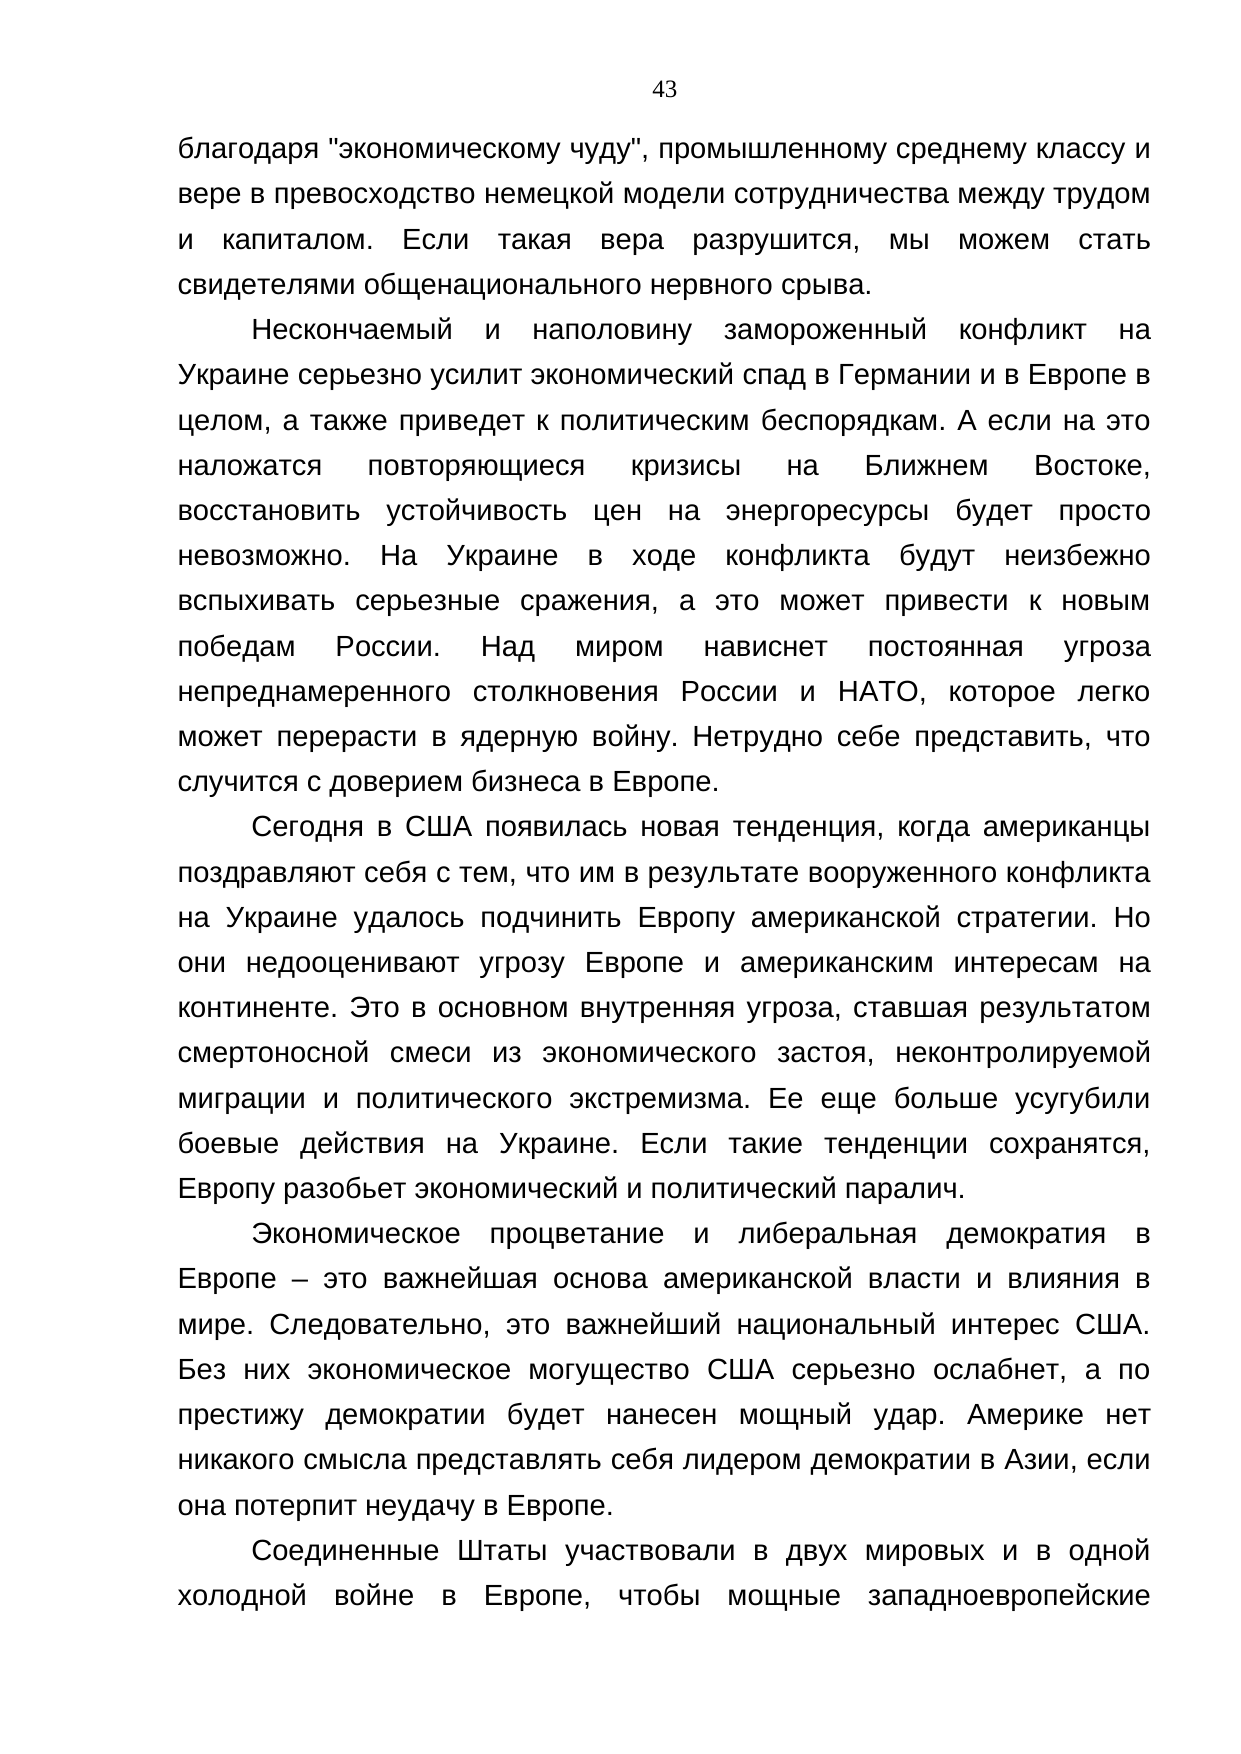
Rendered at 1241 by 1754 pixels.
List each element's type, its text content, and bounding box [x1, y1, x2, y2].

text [177, 131, 1152, 300]
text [177, 1533, 1152, 1611]
text Сегодня в США появилась новая тенденция, когда американцы поздравляют себя с тем, что им в результате вооруженного конфликта на Украине удалось подчинить Европу американской стратегии. Но они недооценивают угрозу Европе и американским интересам на континенте. Это в основном внутренняя угроза, ставшая результатом смертоносной смеси из экономического застоя, неконтролируемой миграции и политического экстремизма. Ее еще больше усугубили боевые действия на Украине. Если такие тенденции сохранятся, Европу разобьет экономический и политический паралич. [177, 809, 1152, 1204]
text Экономическое процветание и либеральная демократия в Европе – это важнейшая основа американской власти и влияния в мире. Следовательно, это важнейший национальный интерес США. Без них экономическое могущество США серьезно ослабнет, а по престижу демократии будет нанесен мощный удар. Америке нет никакого смысла представлять себя лидером демократии в Азии, если она потерпит неудачу в Европе. [177, 1216, 1152, 1521]
text Нескончаемый и наполовину замороженный конфликт на Украине серьезно усилит экономический спад в Германии и в Европе в целом, а также приведет к политическим беспорядкам. А если на это наложатся повторяющиеся кризисы на Ближнем Востоке, восстановить устойчивость цен на энергоресурсы будет просто невозможно. На Украине в ходе конфликта будут неизбежно вспыхивать серьезные сражения, а это может привести к новым победам России. Над миром нависнет постоянная угроза непреднамеренного столкновения России и НАТО, которое легко может перерасти в ядерную войну. Нетрудно себе представить, что случится с доверием бизнеса в Европе. [177, 312, 1152, 798]
